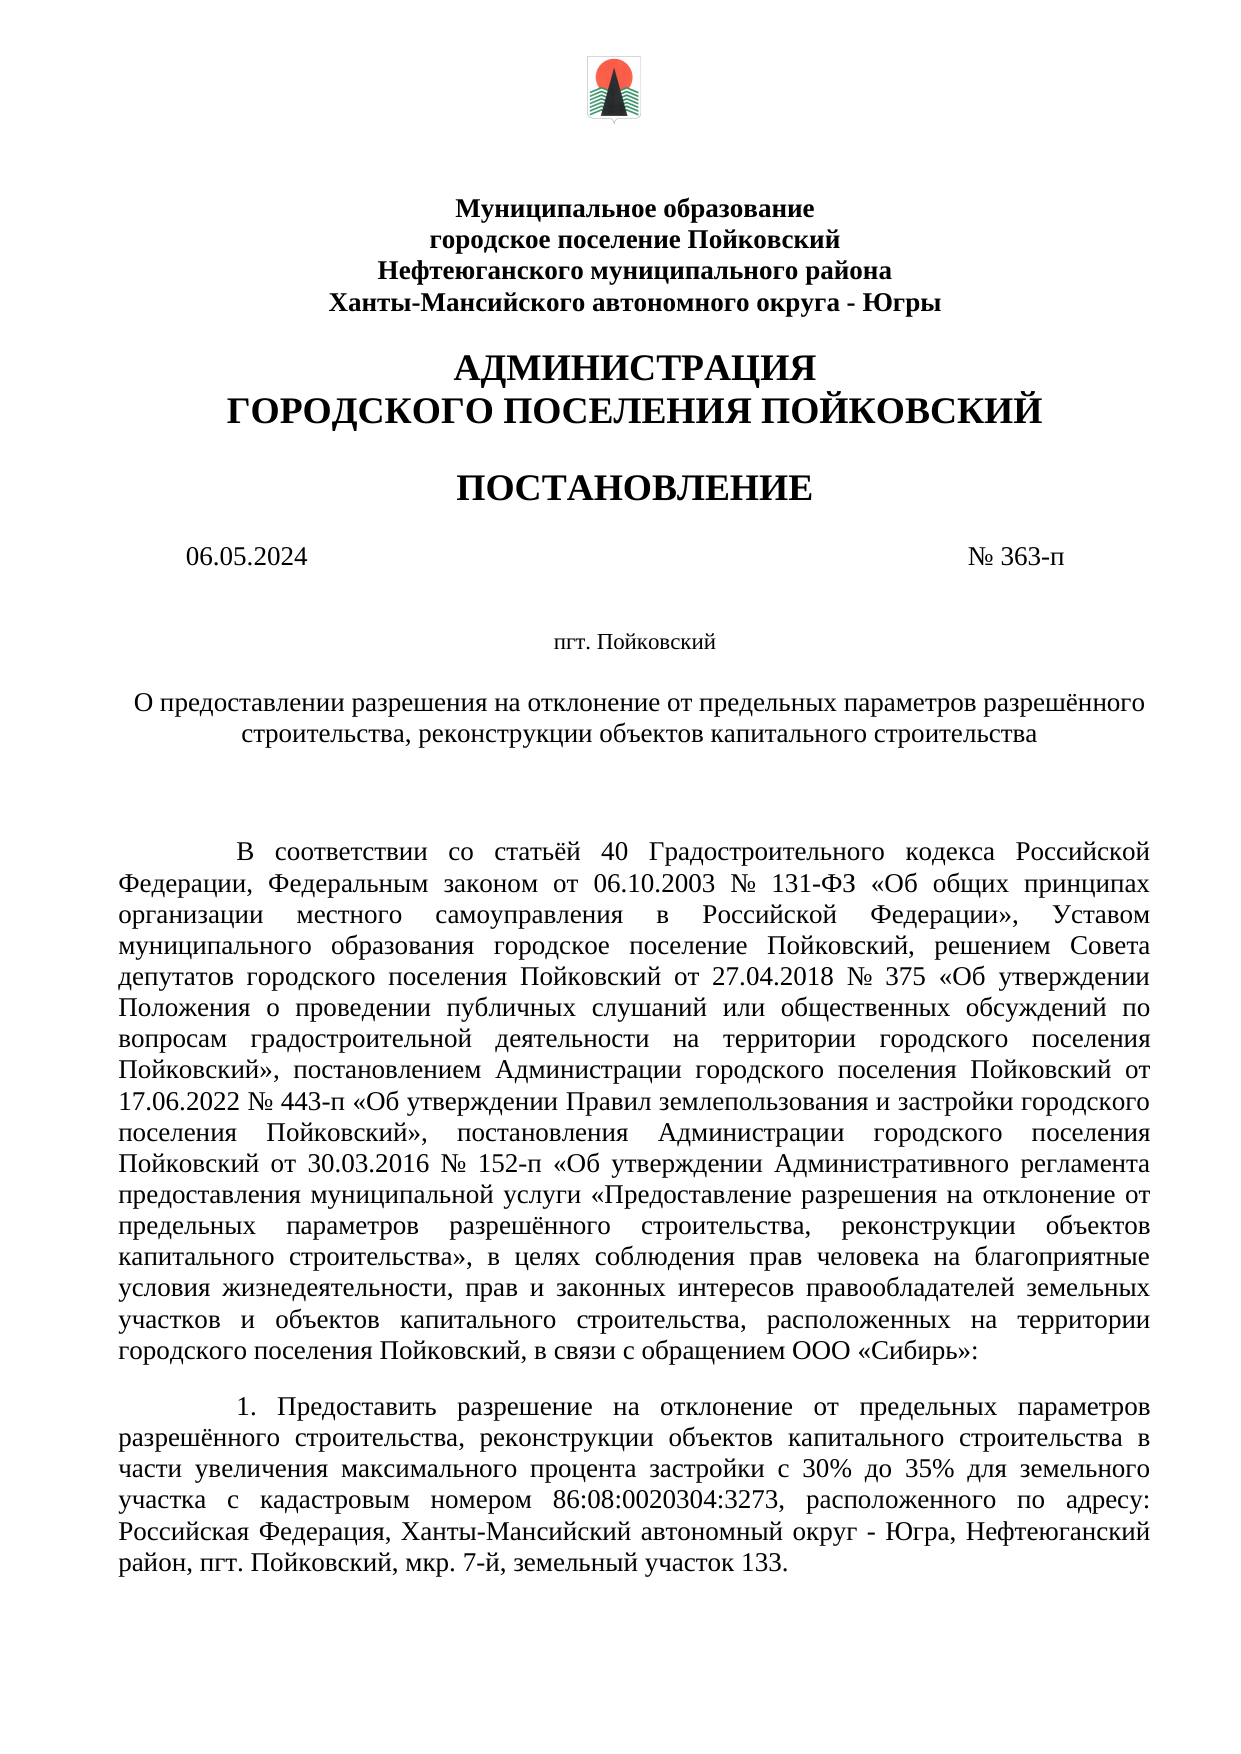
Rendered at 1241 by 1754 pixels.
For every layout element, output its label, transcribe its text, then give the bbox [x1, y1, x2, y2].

subtitle В соответствии со статьёй 40 Градостроительного кодекса Российской Федерации, Федеральным законом от 06.10.2003 № 131-ФЗ «Об общих принципах организации местного самоуправления в Российской Федерации», Уставом муниципального образования городское поселение Пойковский, решением Совета депутатов городского поселения Пойковский от 27.04.2018 № 375 «Об утверждении Положения о проведении публичных слушаний или общественных обсуждений по вопросам градостроительной деятельности на территории городского поселения Пойковский», постановлением Администрации городского поселения Пойковский от 17.06.2022 № 443-п «Об утверждении Правил землепользования и застройки городского поселения Пойковский», постановления Администрации городского поселения Пойковский от 30.03.2016 № 152-п «Об утверждении Административного регламента предоставления муниципальной услуги «Предоставление разрешения на отклонение от предельных параметров разрешённого строительства, реконструкции объектов капитального строительства», в целях соблюдения прав человека на благоприятные условия жизнедеятельности, прав и законных интересов правообладателей земельных участков и объектов капитального строительства, расположенных на территории городского поселения Пойковский, в связи с обращением ООО «Сибирь»: [118, 836, 1152, 1365]
text Нефтеюганского муниципального района [118, 254, 1152, 286]
text 06.05.2024 № 363-п [118, 540, 1152, 571]
text ГОРОДСКОГО ПОСЕЛЕНИЯ ПОЙКОВСКИЙ [118, 389, 1152, 432]
subtitle 1. Предоставить разрешение на отклонение от предельных параметров разрешённого строительства, реконструкции объектов капитального строительства в части увеличения максимального процента застройки с 30% до 35% для земельного участка с кадастровым номером 86:08:0020304:3273, расположенного по адресу: Российская Федерация, Ханты-Мансийский автономный округ - Югра, Нефтеюганский район, пгт. Пойковский, мкр. 7-й, земельный участок 133. [118, 1390, 1152, 1577]
text АДМИНИСТРАЦИЯ [118, 346, 1152, 389]
text ПОСТАНОВЛЕНИЕ [118, 465, 1152, 508]
text Ханты-Мансийского автономного округа - Югры [118, 286, 1152, 317]
text городское поселение Пойковский [118, 223, 1152, 254]
text Муниципальное образование [118, 192, 1152, 223]
text О предоставлении разрешения на отклонение от предельных параметров разрешённого строительства, реконструкции объектов капитального строительства [118, 686, 1161, 748]
text пгт. Пойковский [118, 628, 1152, 655]
picture [586, 56, 642, 125]
